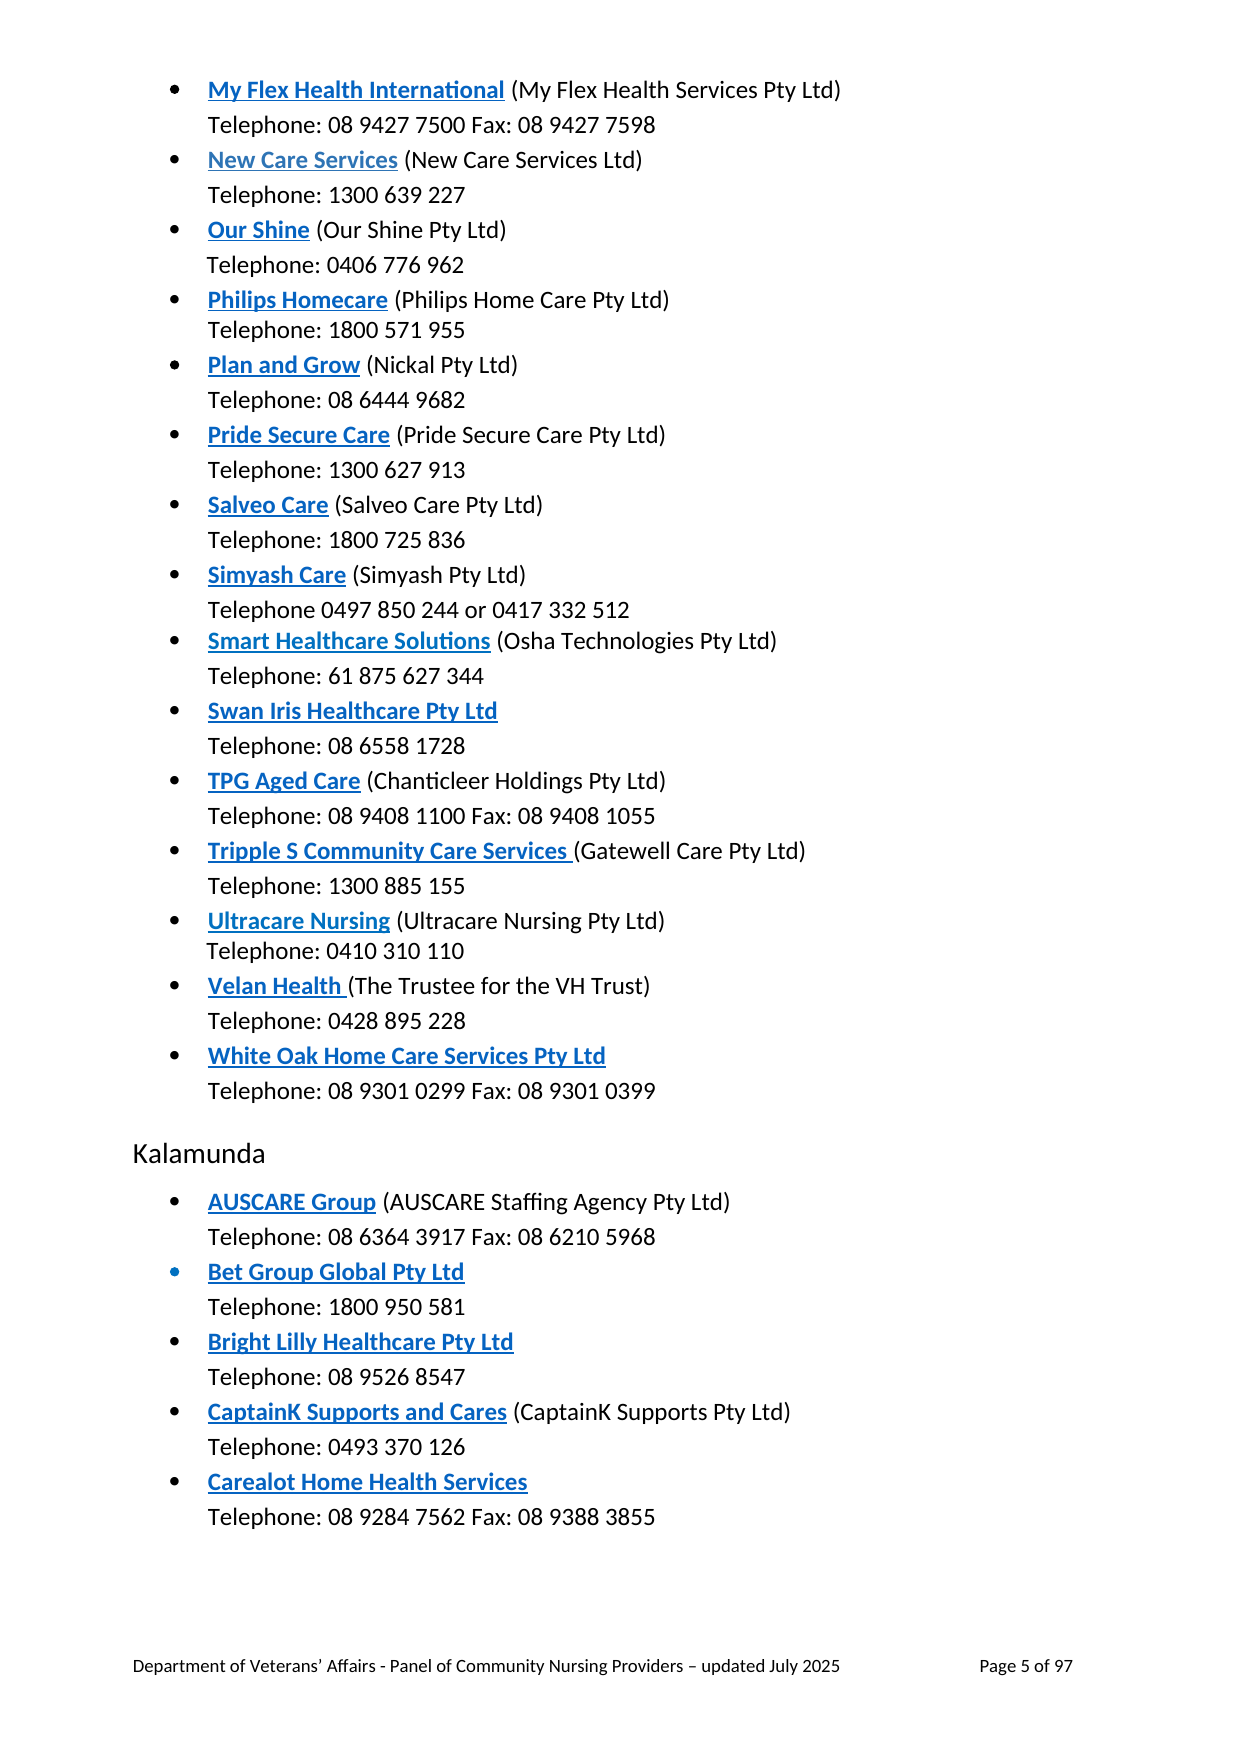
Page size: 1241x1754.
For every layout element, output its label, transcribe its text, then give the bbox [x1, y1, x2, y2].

list Tripple S Community Care Services (Gatewell Care Pty Ltd) [170, 835, 1108, 865]
list New Care Services (New Care Services Ltd) [170, 144, 1108, 174]
text Telephone 0497 850 244 or 0417 332 512 [133, 594, 1108, 625]
text Telephone: 0410 310 110 [133, 935, 1108, 966]
list Ultracare Nursing (Ultracare Nursing Pty Ltd) [170, 905, 1108, 935]
text Telephone: 1800 950 581 [208, 1291, 1108, 1322]
text Telephone: 08 9427 7500 Fax: 08 9427 7598 [208, 109, 1108, 139]
list Velan Health (The Trustee for the VH Trust) [170, 970, 1108, 1001]
text Telephone: 08 6444 9682 [208, 384, 1108, 415]
text Telephone: 61 875 627 344 [208, 660, 1108, 690]
text Telephone: 08 6364 3917 Fax: 08 6210 5968 [208, 1221, 1108, 1252]
list Plan and Grow (Nickal Pty Ltd) [170, 349, 1108, 380]
text Telephone: 0428 895 228 [208, 1005, 1108, 1036]
text Telephone: 08 9408 1100 Fax: 08 9408 1055 [208, 800, 1108, 830]
text Telephone: 1800 571 955 [208, 314, 1108, 345]
list Bet Group Global Pty Ltd [170, 1256, 1108, 1287]
list Bright Lilly Healthcare Pty Ltd [170, 1326, 1108, 1357]
list Smart Healthcare Solutions (Osha Technologies Pty Ltd) [170, 625, 1108, 655]
list AUSCARE Group (AUSCARE Staffing Agency Pty Ltd) [170, 1186, 1108, 1217]
text Telephone: 1300 885 155 [208, 870, 1108, 900]
list TPG Aged Care (Chanticleer Holdings Pty Ltd) [170, 765, 1108, 795]
list White Oak Home Care Services Pty Ltd Telephone: 08 9301 0299 Fax: 08 9301 0399 [170, 1040, 1108, 1106]
list My Flex Health International (My Flex Health Services Pty Ltd) [170, 74, 1108, 104]
text Telephone: 08 9526 8547 [208, 1361, 1108, 1392]
list Our Shine (Our Shine Pty Ltd) [170, 214, 1108, 244]
text Telephone: 1300 639 227 [208, 179, 1108, 209]
list Simyash Care (Simyash Pty Ltd) [170, 559, 1108, 590]
list Salveo Care (Salveo Care Pty Ltd) [170, 489, 1108, 520]
text Telephone: 0406 776 962 [170, 249, 1108, 279]
subtitle Kalamunda [133, 1135, 1108, 1171]
text Telephone: 08 9284 7562 Fax: 08 9388 3855 [208, 1501, 1108, 1532]
list CaptainK Supports and Cares (CaptainK Supports Pty Ltd) [170, 1396, 1108, 1427]
text Telephone: 1300 627 913 [208, 454, 1108, 485]
list Pride Secure Care (Pride Secure Care Pty Ltd) [170, 419, 1108, 450]
text Telephone: 0493 370 126 [208, 1431, 1108, 1462]
list Philips Homecare (Philips Home Care Pty Ltd) [170, 284, 1108, 314]
list Swan Iris Healthcare Pty Ltd Telephone: 08 6558 1728 [170, 695, 1108, 760]
text Telephone: 1800 725 836 [208, 524, 1108, 555]
